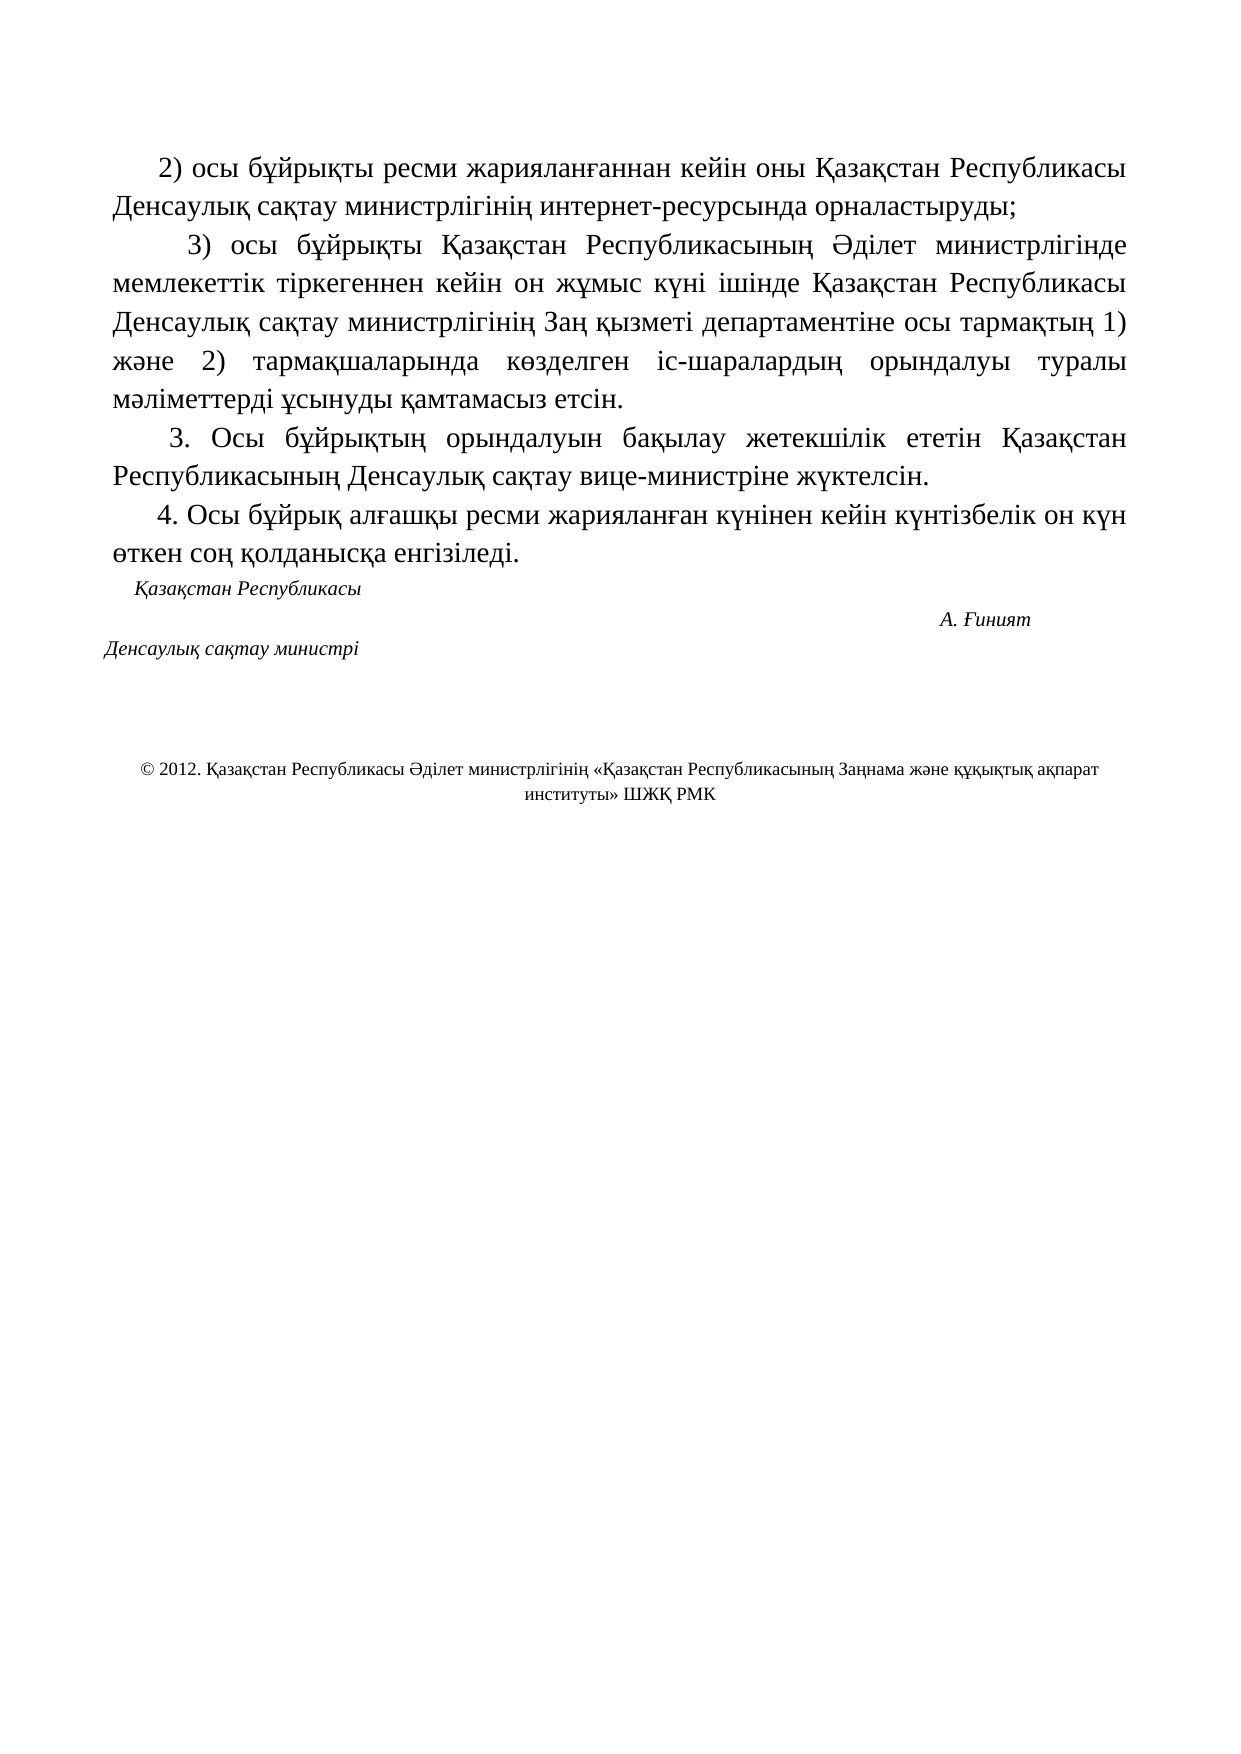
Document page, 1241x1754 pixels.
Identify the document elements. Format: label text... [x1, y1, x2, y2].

table_header А. Ғиният [939, 574, 1240, 667]
text 2) осы бұйрықты ресми жарияланғаннан кейін оны Қазақстан Республикасы Денсаулық сақтау министрлігінің интернет-ресурсында орналастыруды; [112, 150, 1128, 222]
text 3) осы бұйрықты Қазақстан Республикасының Әділет министрлігінде мемлекеттік тіркегеннен кейін он жұмыс күні ішінде Қазақстан Республикасы Денсаулық сақтау министрлігінің Заң қызметі департаментіне осы тармақтың 1) және 2) тармақшаларында көзделген іс-шаралардың орындалуы туралы мәліметтерді ұсынуды қамтамасыз етсін. [112, 227, 1128, 415]
text 3. Осы бұйрықтың орындалуын бақылау жетекшілік ететін Қазақстан Республикасының Денсаулық сақтау вице-министріне жүктелсін. [112, 420, 1128, 492]
table_header Қазақстан Республикасы Денсаулық сақтау министрі [101, 574, 939, 667]
text © 2012. Қазақстан Республикасы Әділет министрлігінің «Қазақстан Республикасының Заңнама және құқықтық ақпарат институты» ШЖҚ РМК [112, 758, 1128, 804]
text 4. Осы бұйрық алғашқы ресми жарияланған күнінен кейін күнтізбелік он күн өткен соң қолданысқа енгізіледі. [112, 497, 1128, 569]
